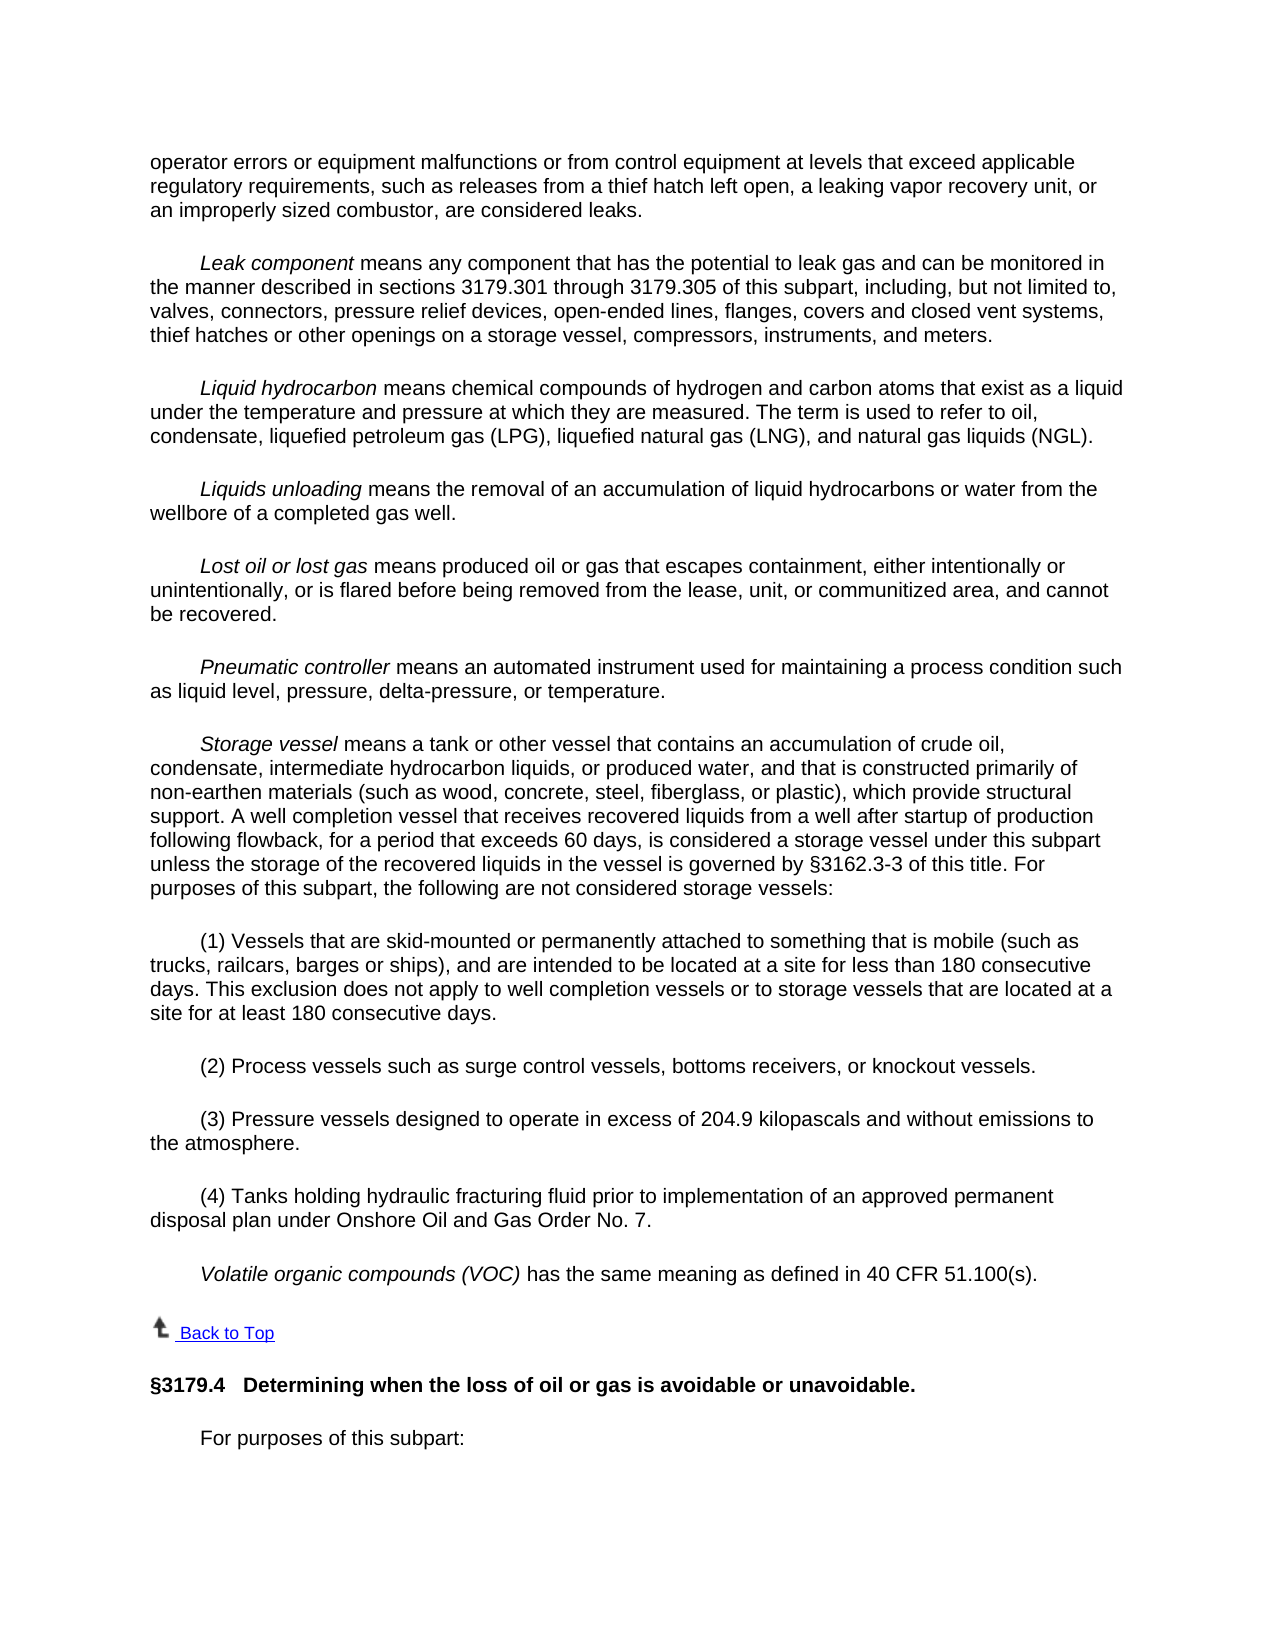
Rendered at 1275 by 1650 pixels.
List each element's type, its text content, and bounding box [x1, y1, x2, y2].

text Storage vessel means a tank or other vessel that contains an accumulation of crude oil, condensate, intermediate hydrocarbon liquids, or produced water, and that is constructed primarily of non-earthen materials (such as wood, concrete, steel, fiberglass, or plastic), which provide structural support. A well completion vessel that receives recovered liquids from a well after startup of production following flowback, for a period that exceeds 60 days, is considered a storage vessel under this subpart unless the storage of the recovered liquids in the vessel is governed by §3162.3-3 of this title. For purposes of this subpart, the following are not considered storage vessels: [150, 732, 1125, 900]
text Leak component means any component that has the potential to leak gas and can be monitored in the manner described in sections 3179.301 through 3179.305 of this subpart, including, but not limited to, valves, connectors, pressure relief devices, open-ended lines, flanges, covers and closed vent systems, thief hatches or other openings on a storage vessel, compressors, instruments, and meters. [150, 251, 1125, 347]
text §3179.4 Determining when the loss of oil or gas is avoidable or unavoidable. [150, 1372, 1125, 1396]
picture [150, 1314, 175, 1340]
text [150, 150, 1125, 222]
text Liquids unloading means the removal of an accumulation of liquid hydrocarbons or water from the wellbore of a completed gas well. [150, 477, 1125, 525]
text (2) Process vessels such as surge control vessels, bottoms receivers, or knockout vessels. [150, 1054, 1125, 1078]
text Lost oil or lost gas means produced oil or gas that escapes containment, either intentionally or unintentionally, or is flared before being removed from the lease, unit, or communitized area, and cannot be recovered. [150, 554, 1125, 626]
text Volatile organic compounds (VOC) has the same meaning as defined in 40 CFR 51.100(s). [150, 1261, 1125, 1285]
text Pneumatic controller means an automated instrument used for maintaining a process condition such as liquid level, pressure, delta-pressure, or temperature. [150, 655, 1125, 703]
text Back to Top [150, 1314, 1125, 1343]
text (1) Vessels that are skid-mounted or permanently attached to something that is mobile (such as trucks, railcars, barges or ships), and are intended to be located at a site for less than 180 consecutive days. This exclusion does not apply to well completion vessels or to storage vessels that are located at a site for at least 180 consecutive days. [150, 929, 1125, 1025]
text Liquid hydrocarbon means chemical compounds of hydrogen and carbon atoms that exist as a liquid under the temperature and pressure at which they are measured. The term is used to refer to oil, condensate, liquefied petroleum gas (LPG), liquefied natural gas (LNG), and natural gas liquids (NGL). [150, 376, 1125, 448]
text (4) Tanks holding hydraulic fracturing fluid prior to implementation of an approved permanent disposal plan under Onshore Oil and Gas Order No. 7. [150, 1184, 1125, 1232]
text (3) Pressure vessels designed to operate in excess of 204.9 kilopascals and without emissions to the atmosphere. [150, 1107, 1125, 1155]
text For purposes of this subpart: [150, 1426, 1125, 1449]
